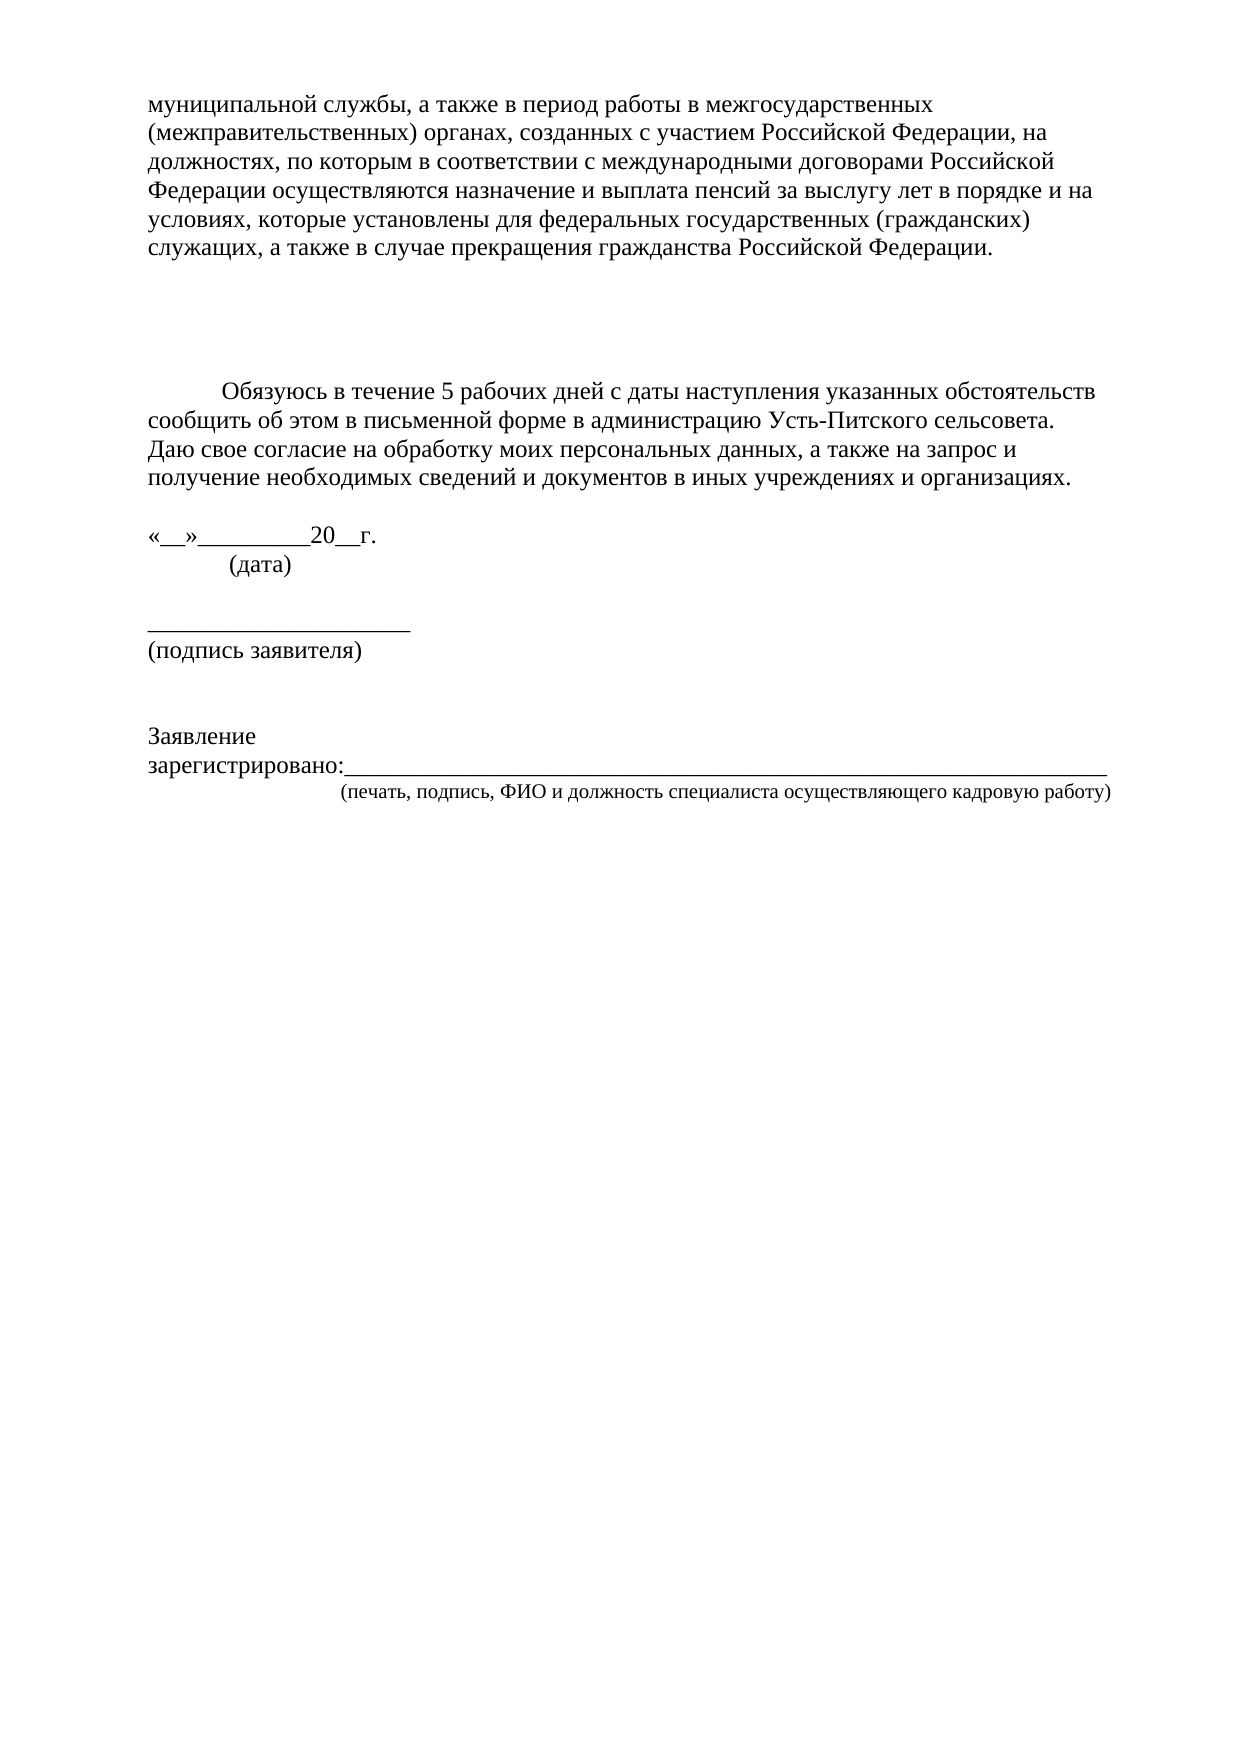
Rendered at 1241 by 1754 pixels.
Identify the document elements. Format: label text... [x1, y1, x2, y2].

text зарегистрировано:_____________________________________________________________ [148, 750, 1152, 779]
text «__»_________20__г. [148, 520, 1152, 549]
text Заявление [148, 721, 1152, 750]
text Даю свое согласие на обработку моих персональных данных, а также на запрос и [148, 434, 1152, 462]
text (дата) [148, 549, 1152, 577]
text Обязуюсь в течение 5 рабочих дней с даты наступления указанных обстоятельств [148, 376, 1152, 405]
text (печать, подпись, ФИО и должность специалиста осуществляющего кадровую работу) [148, 779, 1152, 803]
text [148, 89, 1152, 261]
text (подпись заявителя) [148, 635, 1152, 664]
text сообщить об этом в письменной форме в администрацию Усть-Питского сельсовета. [148, 405, 1152, 434]
text получение необходимых сведений и документов в иных учреждениях и организациях. [148, 462, 1152, 491]
text _____________________ [148, 606, 1152, 635]
